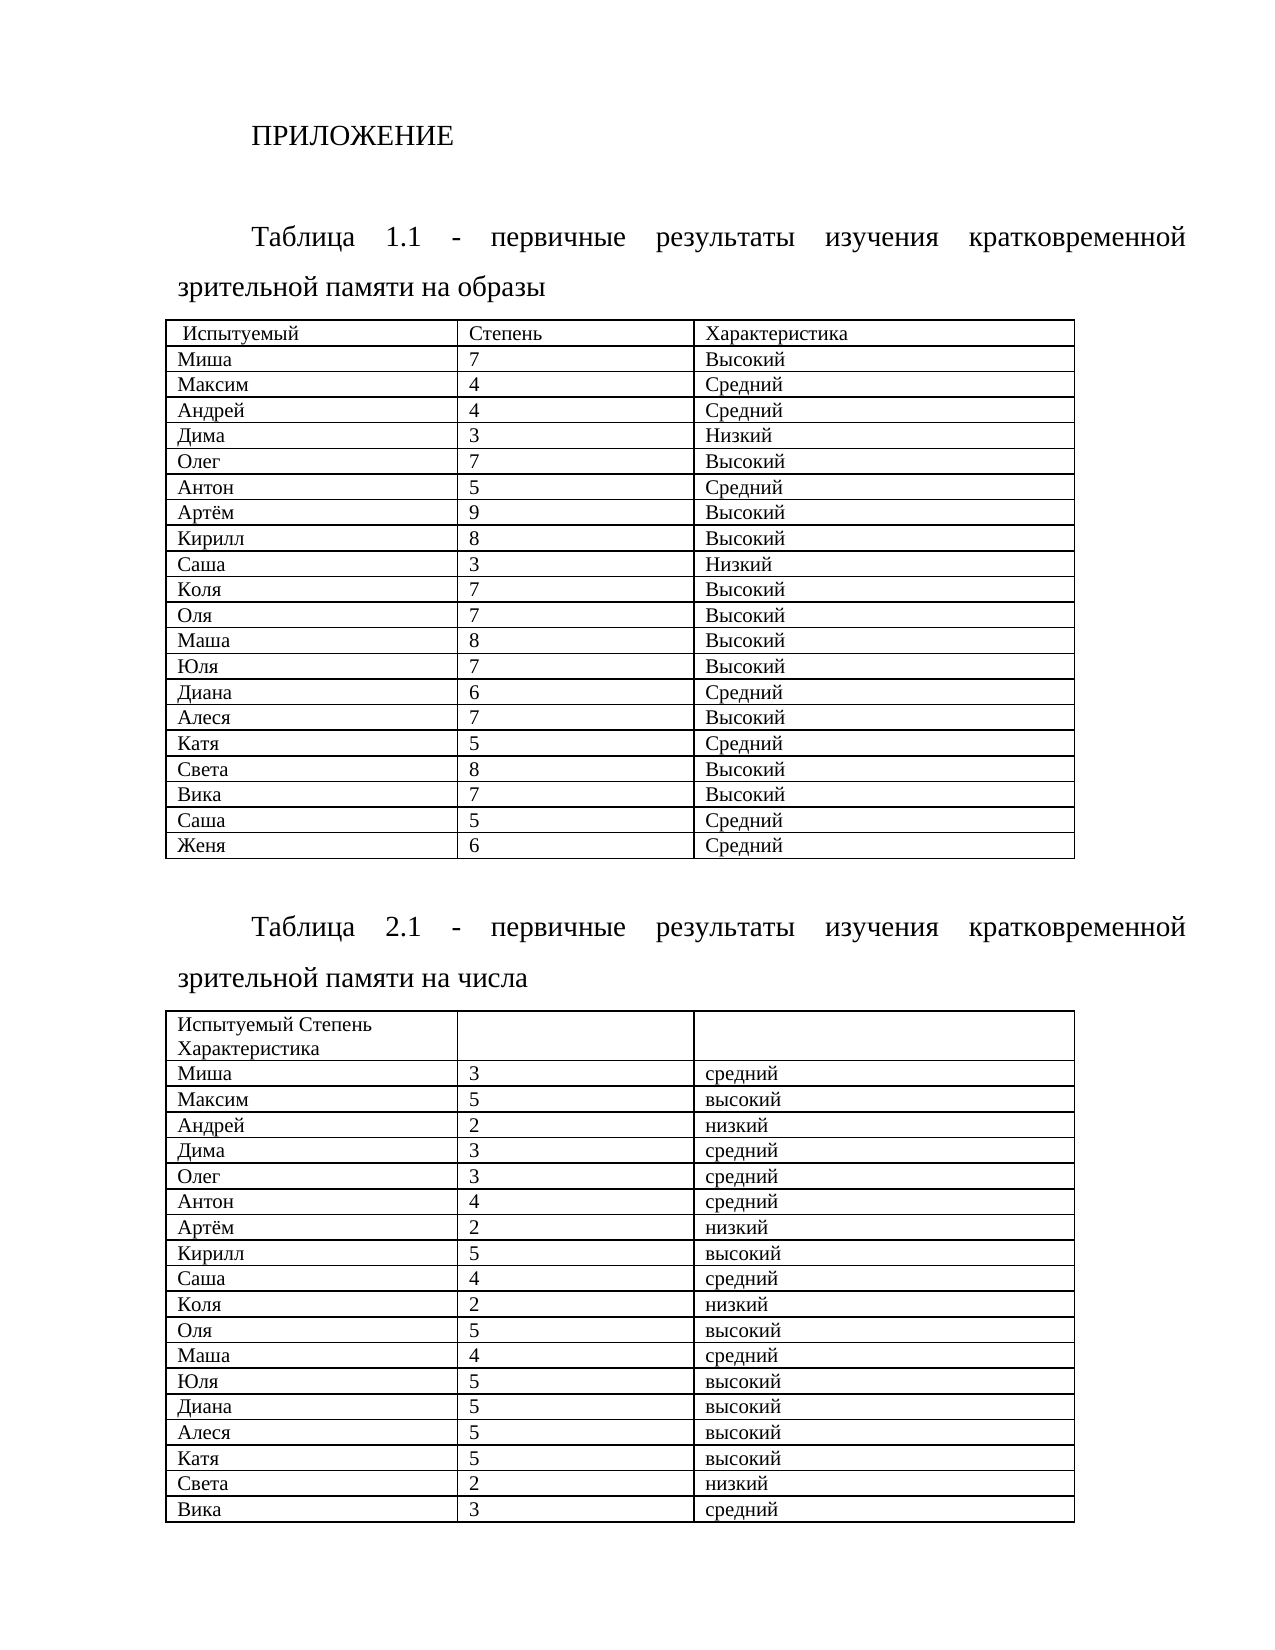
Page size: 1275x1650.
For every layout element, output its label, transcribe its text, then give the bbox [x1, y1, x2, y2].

table_cell Саша [167, 1266, 457, 1290]
table_cell Высокий [695, 526, 1074, 550]
table_cell Света [167, 757, 457, 781]
table_cell Олег [167, 449, 457, 473]
table_header Степень [458, 321, 693, 345]
table_cell 3 [458, 1164, 693, 1188]
table_cell Высокий [695, 757, 1074, 781]
table_cell 5 [458, 1369, 693, 1393]
table_cell 4 [458, 1190, 693, 1213]
table_cell высокий [695, 1369, 1074, 1393]
table_cell Кирилл [167, 526, 457, 550]
table_cell Женя [167, 833, 457, 857]
table_cell Диана [167, 1395, 457, 1418]
table_cell Юля [167, 654, 457, 678]
table_cell 5 [458, 731, 693, 755]
text Таблица 1.1 - первичные результаты изучения кратковременной зрительной памяти на образы [177, 219, 1186, 303]
table_cell высокий [695, 1087, 1074, 1111]
table_cell 2 [458, 1215, 693, 1239]
table_cell низкий [695, 1471, 1074, 1495]
text Таблица 2.1 - первичные результаты изучения кратковременной зрительной памяти на числа [177, 909, 1186, 993]
table_cell Дима [167, 423, 457, 447]
table_cell Маша [167, 628, 457, 652]
table_cell средний [695, 1138, 1074, 1162]
table_cell 5 [458, 1395, 693, 1418]
table_cell Оля [167, 1318, 457, 1342]
table_cell Алеся [167, 1420, 457, 1444]
table_cell Коля [167, 577, 457, 601]
table_cell 7 [458, 654, 693, 678]
table_cell Коля [167, 1292, 457, 1316]
table_cell 6 [458, 833, 693, 857]
table_cell средний [695, 1061, 1074, 1085]
table_cell средний [695, 1190, 1074, 1213]
table_cell низкий [695, 1292, 1074, 1316]
table_cell высокий [695, 1241, 1074, 1265]
table_cell Саша [167, 808, 457, 832]
table_cell Саша [167, 552, 457, 576]
table_cell низкий [695, 1113, 1074, 1137]
table_cell 2 [458, 1292, 693, 1316]
table_cell высокий [695, 1420, 1074, 1444]
table_cell 7 [458, 603, 693, 627]
table_cell 4 [458, 372, 693, 396]
table_cell высокий [695, 1318, 1074, 1342]
table_cell Юля [167, 1369, 457, 1393]
table_cell средний [695, 1164, 1074, 1188]
table_cell Антон [167, 475, 457, 499]
table_cell 4 [458, 1343, 693, 1367]
table_cell 5 [458, 1241, 693, 1265]
table_cell Высокий [695, 347, 1074, 371]
table_cell Света [167, 1471, 457, 1495]
table_cell Маша [167, 1343, 457, 1367]
table_cell 3 [458, 552, 693, 576]
table_header Испытуемый Степень Характеристика [167, 1012, 457, 1060]
table_cell 8 [458, 628, 693, 652]
table_cell Средний [695, 475, 1074, 499]
table_cell 3 [458, 1061, 693, 1085]
table_cell Миша [167, 347, 457, 371]
table_cell Высокий [695, 500, 1074, 524]
table_cell 2 [458, 1113, 693, 1137]
table_cell низкий [695, 1215, 1074, 1239]
table_cell 5 [458, 475, 693, 499]
table_cell 8 [458, 526, 693, 550]
table_header [458, 1012, 693, 1060]
table_cell Артём [167, 500, 457, 524]
table_cell Андрей [167, 398, 457, 422]
table_cell Средний [695, 398, 1074, 422]
table_header Испытуемый [167, 321, 457, 345]
table_cell Высокий [695, 603, 1074, 627]
table_cell Алеся [167, 705, 457, 729]
text ПРИЛОЖЕНИЕ [177, 118, 1186, 152]
table_cell Высокий [695, 577, 1074, 601]
table_cell 5 [458, 1420, 693, 1444]
table_cell 7 [458, 577, 693, 601]
table_cell Диана [167, 680, 457, 704]
table_cell Андрей [167, 1113, 457, 1137]
table_cell средний [695, 1343, 1074, 1367]
table_cell Миша [167, 1061, 457, 1085]
table_cell высокий [695, 1446, 1074, 1470]
table_cell Средний [695, 680, 1074, 704]
table_cell 5 [458, 808, 693, 832]
table_cell 7 [458, 449, 693, 473]
table_cell Средний [695, 731, 1074, 755]
table_cell Катя [167, 1446, 457, 1470]
table_cell 5 [458, 1446, 693, 1470]
table_cell Высокий [695, 449, 1074, 473]
table_cell 5 [458, 1318, 693, 1342]
table_cell Оля [167, 603, 457, 627]
table_cell Антон [167, 1190, 457, 1213]
table_cell Средний [695, 833, 1074, 857]
table_cell 6 [458, 680, 693, 704]
table_cell Вика [167, 782, 457, 806]
table_cell Средний [695, 808, 1074, 832]
table_header [695, 1012, 1074, 1060]
table_cell 8 [458, 757, 693, 781]
table_cell 2 [458, 1471, 693, 1495]
table_cell Низкий [695, 552, 1074, 576]
table_cell Вика [167, 1497, 457, 1521]
table_cell 3 [458, 423, 693, 447]
table_cell Максим [167, 372, 457, 396]
table_cell 7 [458, 705, 693, 729]
table_cell 5 [458, 1087, 693, 1111]
table_cell Дима [167, 1138, 457, 1162]
table_header Характеристика [695, 321, 1074, 345]
table_cell средний [695, 1497, 1074, 1521]
table_cell 4 [458, 398, 693, 422]
table_cell Высокий [695, 628, 1074, 652]
table_cell Высокий [695, 705, 1074, 729]
table_cell высокий [695, 1395, 1074, 1418]
table_cell Олег [167, 1164, 457, 1188]
table_cell Артём [167, 1215, 457, 1239]
table_cell Низкий [695, 423, 1074, 447]
table_cell Высокий [695, 654, 1074, 678]
table_cell Максим [167, 1087, 457, 1111]
table_cell Высокий [695, 782, 1074, 806]
table_cell 4 [458, 1266, 693, 1290]
table_cell 9 [458, 500, 693, 524]
table_cell Катя [167, 731, 457, 755]
table_cell 3 [458, 1138, 693, 1162]
table_cell средний [695, 1266, 1074, 1290]
table_cell 7 [458, 347, 693, 371]
table_cell 3 [458, 1497, 693, 1521]
table_cell Кирилл [167, 1241, 457, 1265]
table_cell Средний [695, 372, 1074, 396]
table_cell 7 [458, 782, 693, 806]
